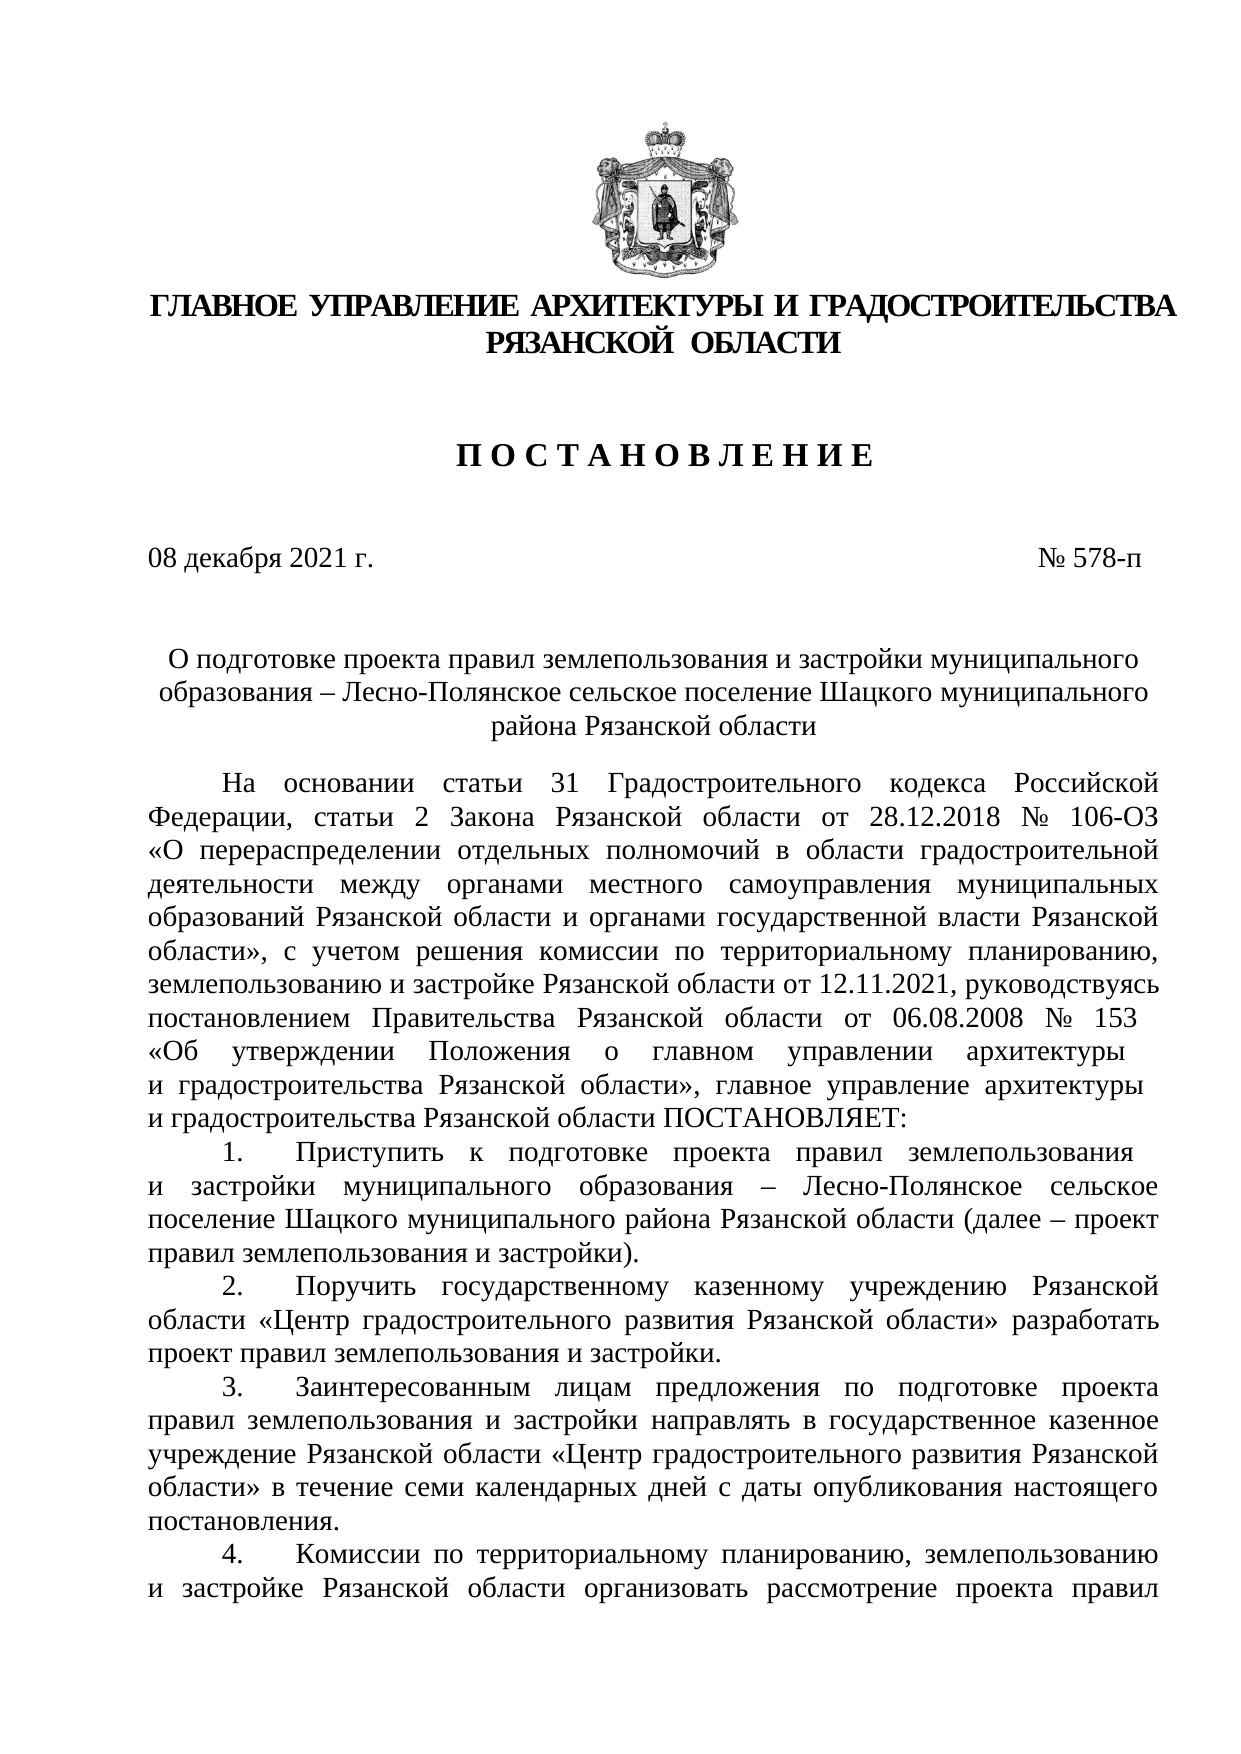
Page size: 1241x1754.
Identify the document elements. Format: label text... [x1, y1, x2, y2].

text П О С Т А Н О В Л Е Н И Е [148, 435, 1181, 473]
text 08 декабря 2021 г. № 578-п [148, 540, 1181, 574]
text РЯЗАНСКОЙ ОБЛАСТИ [148, 323, 1181, 361]
picture [591, 118, 745, 281]
text ГЛАВНОЕ УПРАВЛЕНИЕ АРХИТЕКТУРЫ И ГРАДОСТРОИТЕЛЬСТВА [148, 286, 1181, 323]
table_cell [136, 765, 1171, 1604]
table_header О подготовке проекта правил землепользования и застройки муниципального образования – Лесно-Полянское сельское поселение Шацкого муниципального района Рязанской области [136, 607, 1171, 765]
